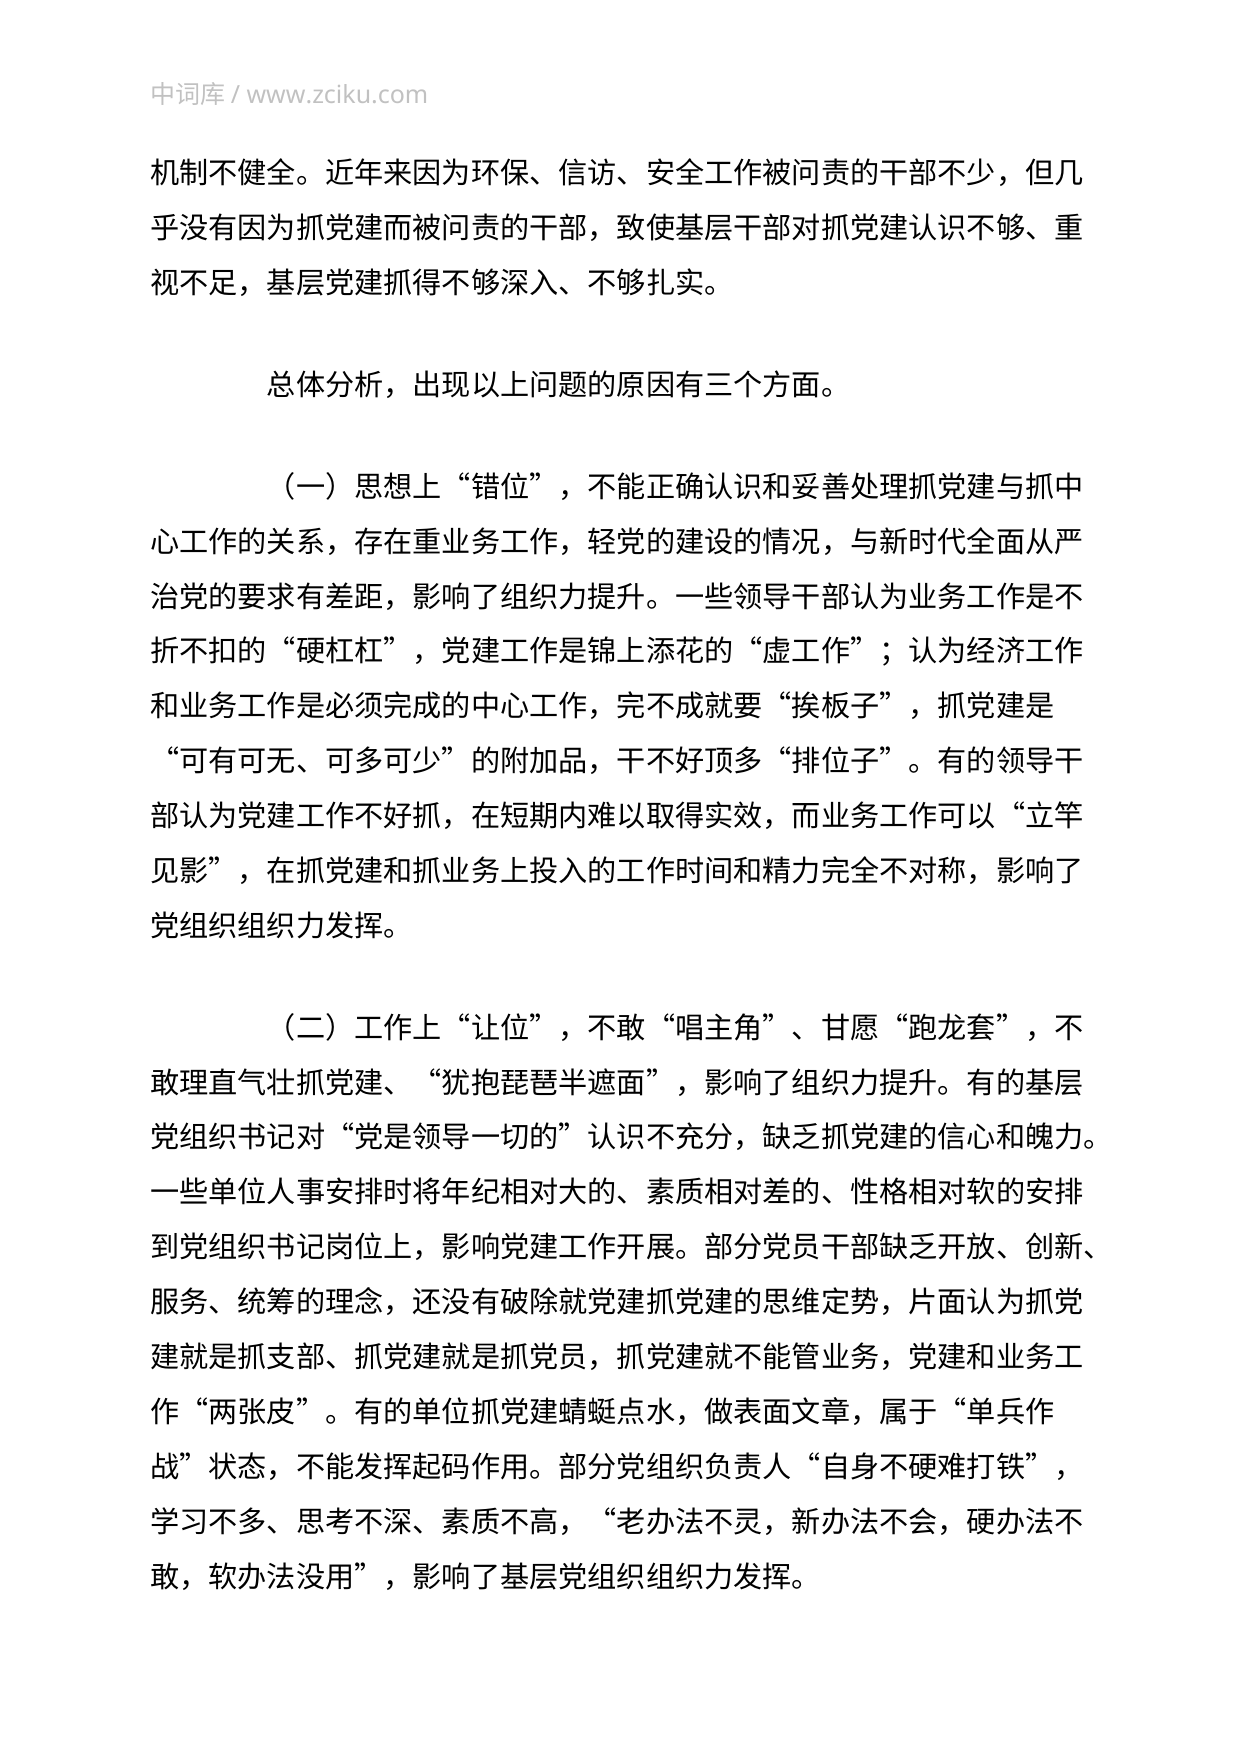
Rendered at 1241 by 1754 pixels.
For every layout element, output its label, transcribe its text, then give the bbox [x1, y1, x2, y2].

text 总体分析，出现以上问题的原因有三个方面。 [150, 362, 1090, 404]
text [150, 150, 1090, 302]
text （二）工作上“让位”，不敢“唱主角”、甘愿“跑龙套”，不敢理直气壮抓党建、“犹抱琵琶半遮面”，影响了组织力提升。有的基层党组织书记对“党是领导一切的”认识不充分，缺乏抓党建的信心和魄力。一些单位人事安排时将年纪相对大的、素质相对差的、性格相对软的安排到党组织书记岗位上，影响党建工作开展。部分党员干部缺乏开放、创新、服务、统筹的理念，还没有破除就党建抓党建的思维定势，片面认为抓党建就是抓支部、抓党建就是抓党员，抓党建就不能管业务，党建和业务工作“两张皮”。有的单位抓党建蜻蜓点水，做表面文章，属于“单兵作战”状态，不能发挥起码作用。部分党组织负责人“自身不硬难打铁”，学习不多、思考不深、素质不高，“老办法不灵，新办法不会，硬办法不敢，软办法没用”，影响了基层党组织组织力发挥。 [150, 1004, 1090, 1596]
text （一）思想上“错位”，不能正确认识和妥善处理抓党建与抓中心工作的关系，存在重业务工作，轻党的建设的情况，与新时代全面从严治党的要求有差距，影响了组织力提升。一些领导干部认为业务工作是不折不扣的“硬杠杠”，党建工作是锦上添花的“虚工作”；认为经济工作和业务工作是必须完成的中心工作，完不成就要“挨板子”，抓党建是“可有可无、可多可少”的附加品，干不好顶多“排位子”。有的领导干部认为党建工作不好抓，在短期内难以取得实效，而业务工作可以“立竿见影”，在抓党建和抓业务上投入的工作时间和精力完全不对称，影响了党组织组织力发挥。 [150, 463, 1090, 945]
